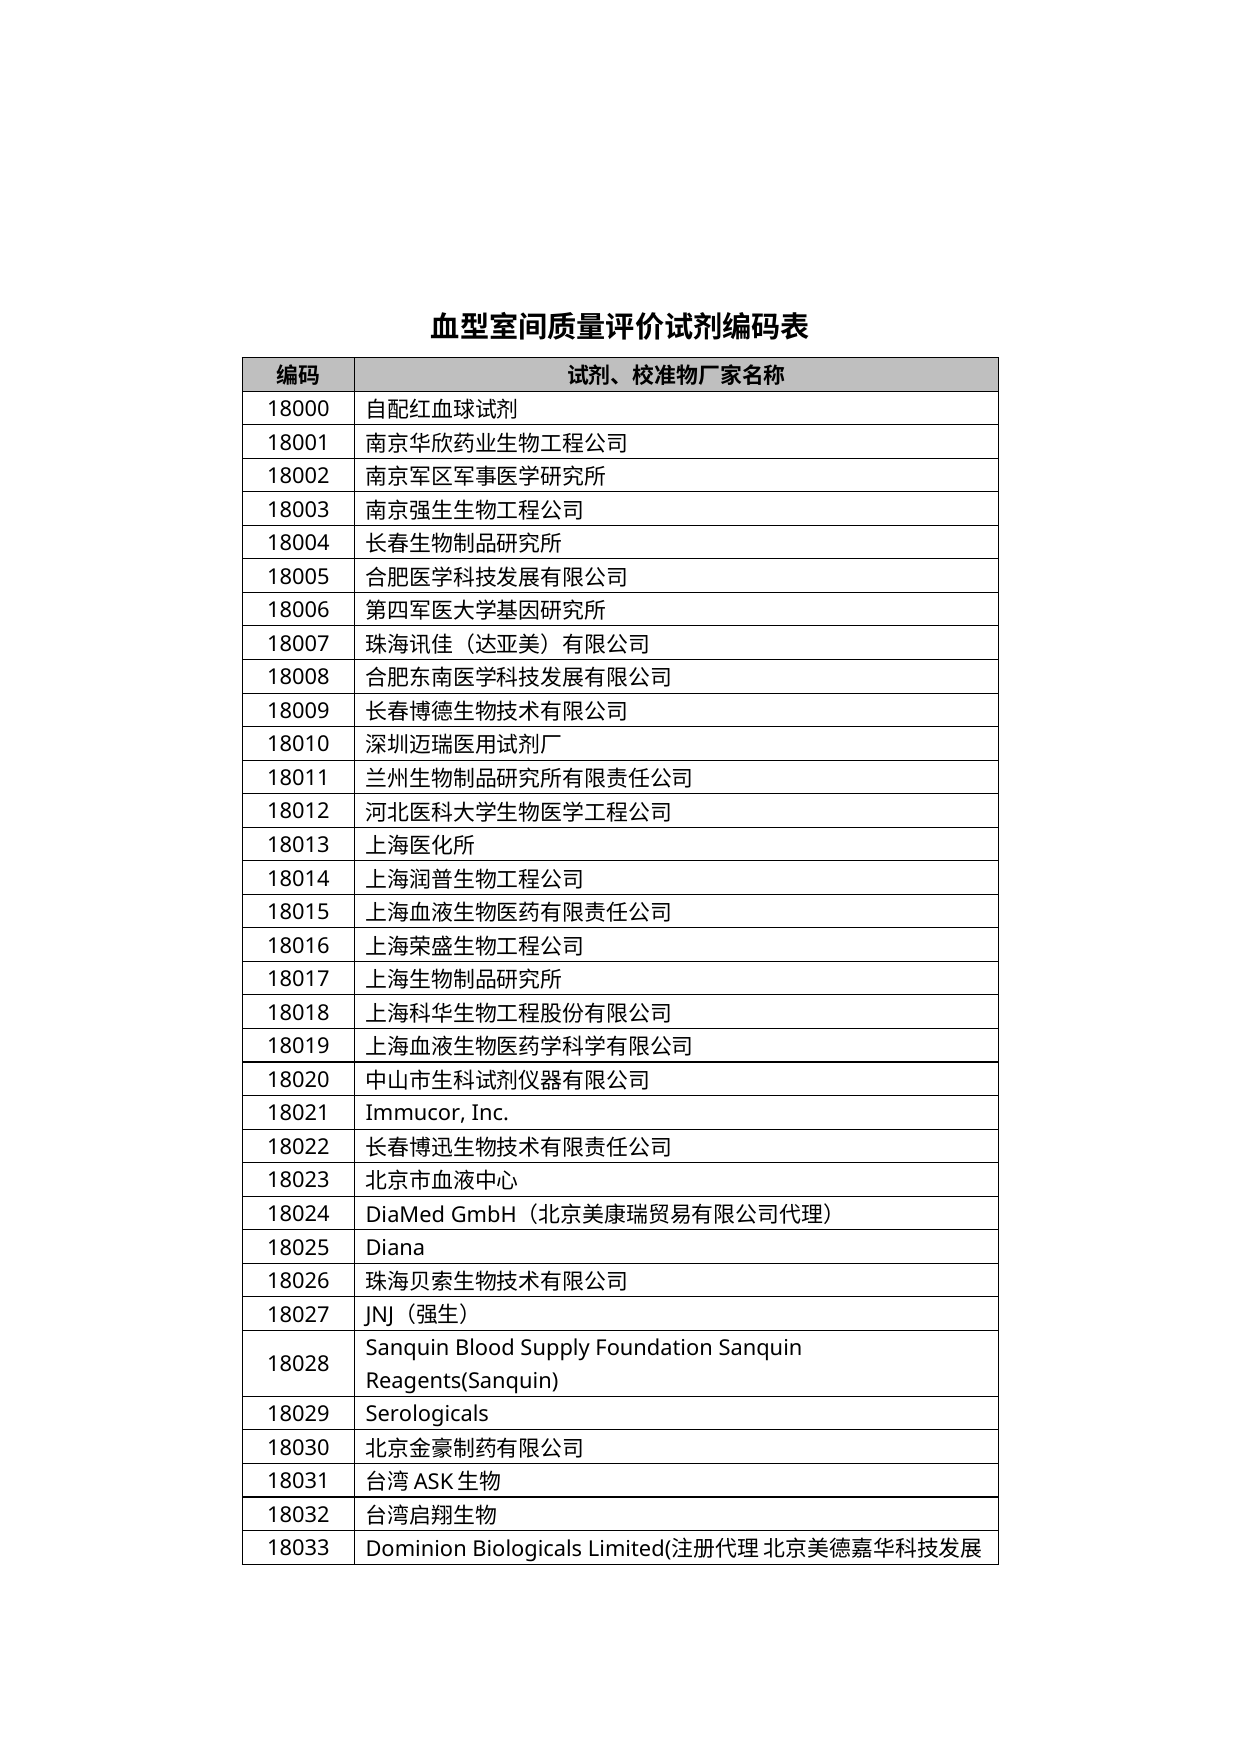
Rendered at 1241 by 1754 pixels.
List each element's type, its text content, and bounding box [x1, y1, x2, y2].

text 血型室间质量评价试剂编码表 [187, 292, 1053, 357]
table_cell DiaMed GmbH（北京美康瑞贸易有限公司代理） [355, 1197, 998, 1229]
table_cell 合肥医学科技发展有限公司 [355, 559, 998, 592]
table_cell 18023 [243, 1163, 354, 1196]
table_cell 南京强生生物工程公司 [355, 492, 998, 525]
table_cell 台湾ASK生物 [355, 1464, 998, 1496]
table_cell 18012 [243, 794, 354, 827]
table_cell 18016 [243, 928, 354, 961]
table_cell 18033 [243, 1531, 354, 1563]
table_cell 18015 [243, 895, 354, 927]
table_cell 18025 [243, 1230, 354, 1263]
table_cell 中山市生科试剂仪器有限公司 [355, 1063, 998, 1095]
table_header 编码 [243, 358, 354, 391]
table_cell 18007 [243, 626, 354, 659]
table_cell 长春生物制品研究所 [355, 526, 998, 558]
table_cell 河北医科大学生物医学工程公司 [355, 794, 998, 827]
table_cell 18008 [243, 660, 354, 692]
table_cell 18029 [243, 1397, 354, 1429]
table_cell 18013 [243, 828, 354, 860]
table_cell 长春博德生物技术有限公司 [355, 694, 998, 726]
table_cell 18022 [243, 1130, 354, 1162]
table_cell 18002 [243, 459, 354, 491]
table_cell 南京华欣药业生物工程公司 [355, 425, 998, 458]
table_cell 18030 [243, 1430, 354, 1463]
table_cell Serologicals [355, 1397, 998, 1429]
table_cell 上海血液生物医药有限责任公司 [355, 895, 998, 927]
table_cell 珠海讯佳（达亚美）有限公司 [355, 626, 998, 659]
table_cell 18003 [243, 492, 354, 525]
table_cell 18024 [243, 1197, 354, 1229]
table_cell 18031 [243, 1464, 354, 1496]
table_cell 上海科华生物工程股份有限公司 [355, 995, 998, 1028]
table_cell 18011 [243, 761, 354, 793]
table_cell 18028 [243, 1331, 354, 1396]
table_cell JNJ（强生） [355, 1297, 998, 1330]
table_cell 深圳迈瑞医用试剂厂 [355, 727, 998, 759]
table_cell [355, 1531, 998, 1563]
table_cell 自配红血球试剂 [355, 392, 998, 424]
table_cell 18014 [243, 861, 354, 894]
table_header 试剂、校准物厂家名称 [355, 358, 998, 391]
table_cell 18032 [243, 1498, 354, 1530]
table_cell 长春博迅生物技术有限责任公司 [355, 1130, 998, 1162]
table_cell 18027 [243, 1297, 354, 1330]
table_cell 南京军区军事医学研究所 [355, 459, 998, 491]
table_cell 18009 [243, 694, 354, 726]
table_cell Immucor, Inc. [355, 1096, 998, 1128]
table_cell Diana [355, 1230, 998, 1263]
table_cell 兰州生物制品研究所有限责任公司 [355, 761, 998, 793]
table_cell 上海医化所 [355, 828, 998, 860]
table_cell 珠海贝索生物技术有限公司 [355, 1264, 998, 1296]
table_cell 上海生物制品研究所 [355, 962, 998, 994]
table_cell 18026 [243, 1264, 354, 1296]
table_cell 合肥东南医学科技发展有限公司 [355, 660, 998, 692]
table_cell 18019 [243, 1029, 354, 1061]
table_cell 18004 [243, 526, 354, 558]
table_cell 上海荣盛生物工程公司 [355, 928, 998, 961]
table_cell 北京市血液中心 [355, 1163, 998, 1196]
table_cell 18017 [243, 962, 354, 994]
table_cell 北京金豪制药有限公司 [355, 1430, 998, 1463]
table_cell 上海润普生物工程公司 [355, 861, 998, 894]
table_cell 18006 [243, 593, 354, 625]
table_cell 18010 [243, 727, 354, 759]
table_cell 18001 [243, 425, 354, 458]
table_cell 上海血液生物医药学科学有限公司 [355, 1029, 998, 1061]
table_cell 18018 [243, 995, 354, 1028]
table_cell Sanquin Blood Supply Foundation Sanquin Reagents(Sanquin) [355, 1331, 998, 1396]
table_cell 18021 [243, 1096, 354, 1128]
table_cell 第四军医大学基因研究所 [355, 593, 998, 625]
table_cell 台湾启翔生物 [355, 1498, 998, 1530]
table_cell 18000 [243, 392, 354, 424]
table_cell 18005 [243, 559, 354, 592]
table_cell 18020 [243, 1063, 354, 1095]
